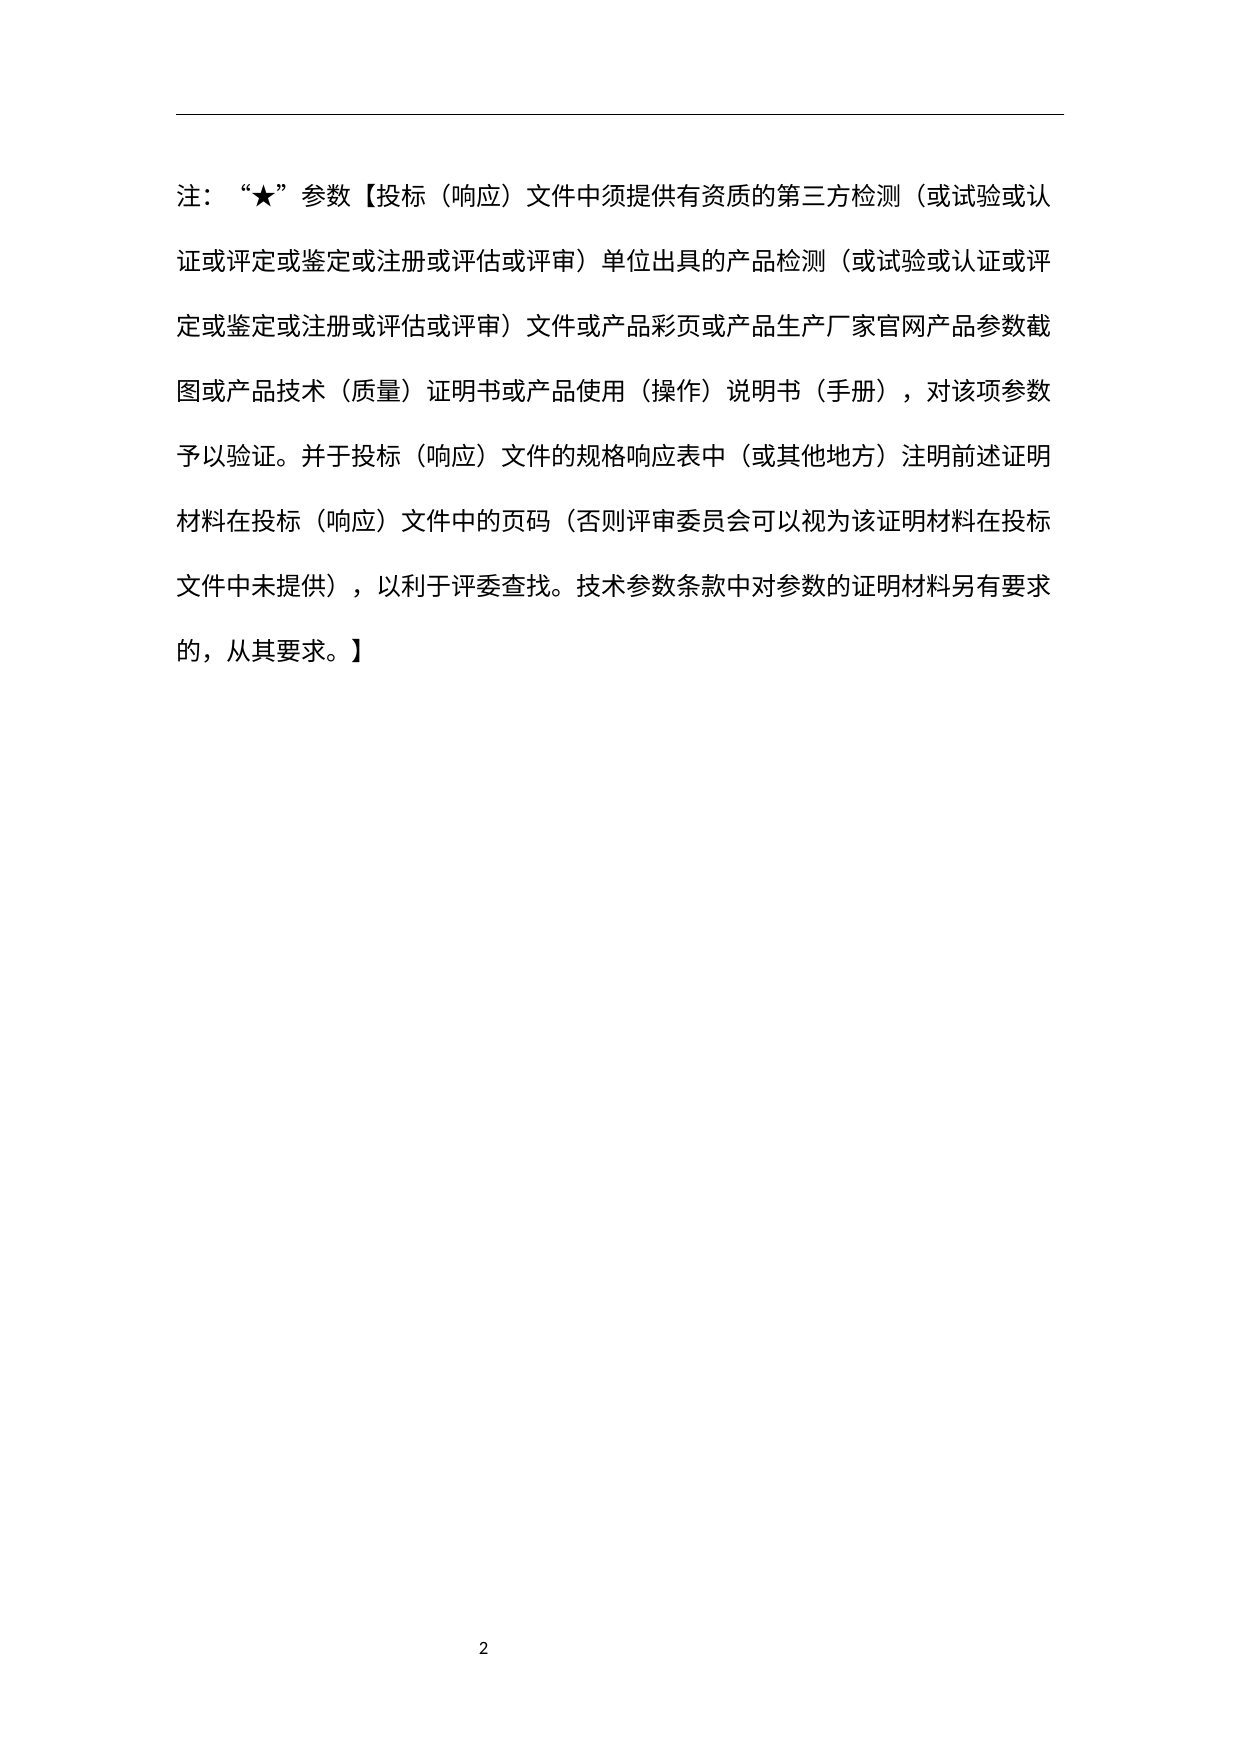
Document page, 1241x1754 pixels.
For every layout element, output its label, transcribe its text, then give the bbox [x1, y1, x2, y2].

text 注：“★”参数【投标（响应）文件中须提供有资质的第三方检测（或试验或认证或评定或鉴定或注册或评估或评审）单位出具的产品检测（或试验或认证或评定或鉴定或注册或评估或评审）文件或产品彩页或产品生产厂家官网产品参数截图或产品技术（质量）证明书或产品使用（操作）说明书（手册），对该项参数予以验证。并于投标（响应）文件的规格响应表中（或其他地方）注明前述证明材料在投标（响应）文件中的页码（否则评审委员会可以视为该证明材料在投标文件中未提供），以利于评委查找。技术参数条款中对参数的证明材料另有要求的，从其要求。】 [176, 162, 1064, 682]
